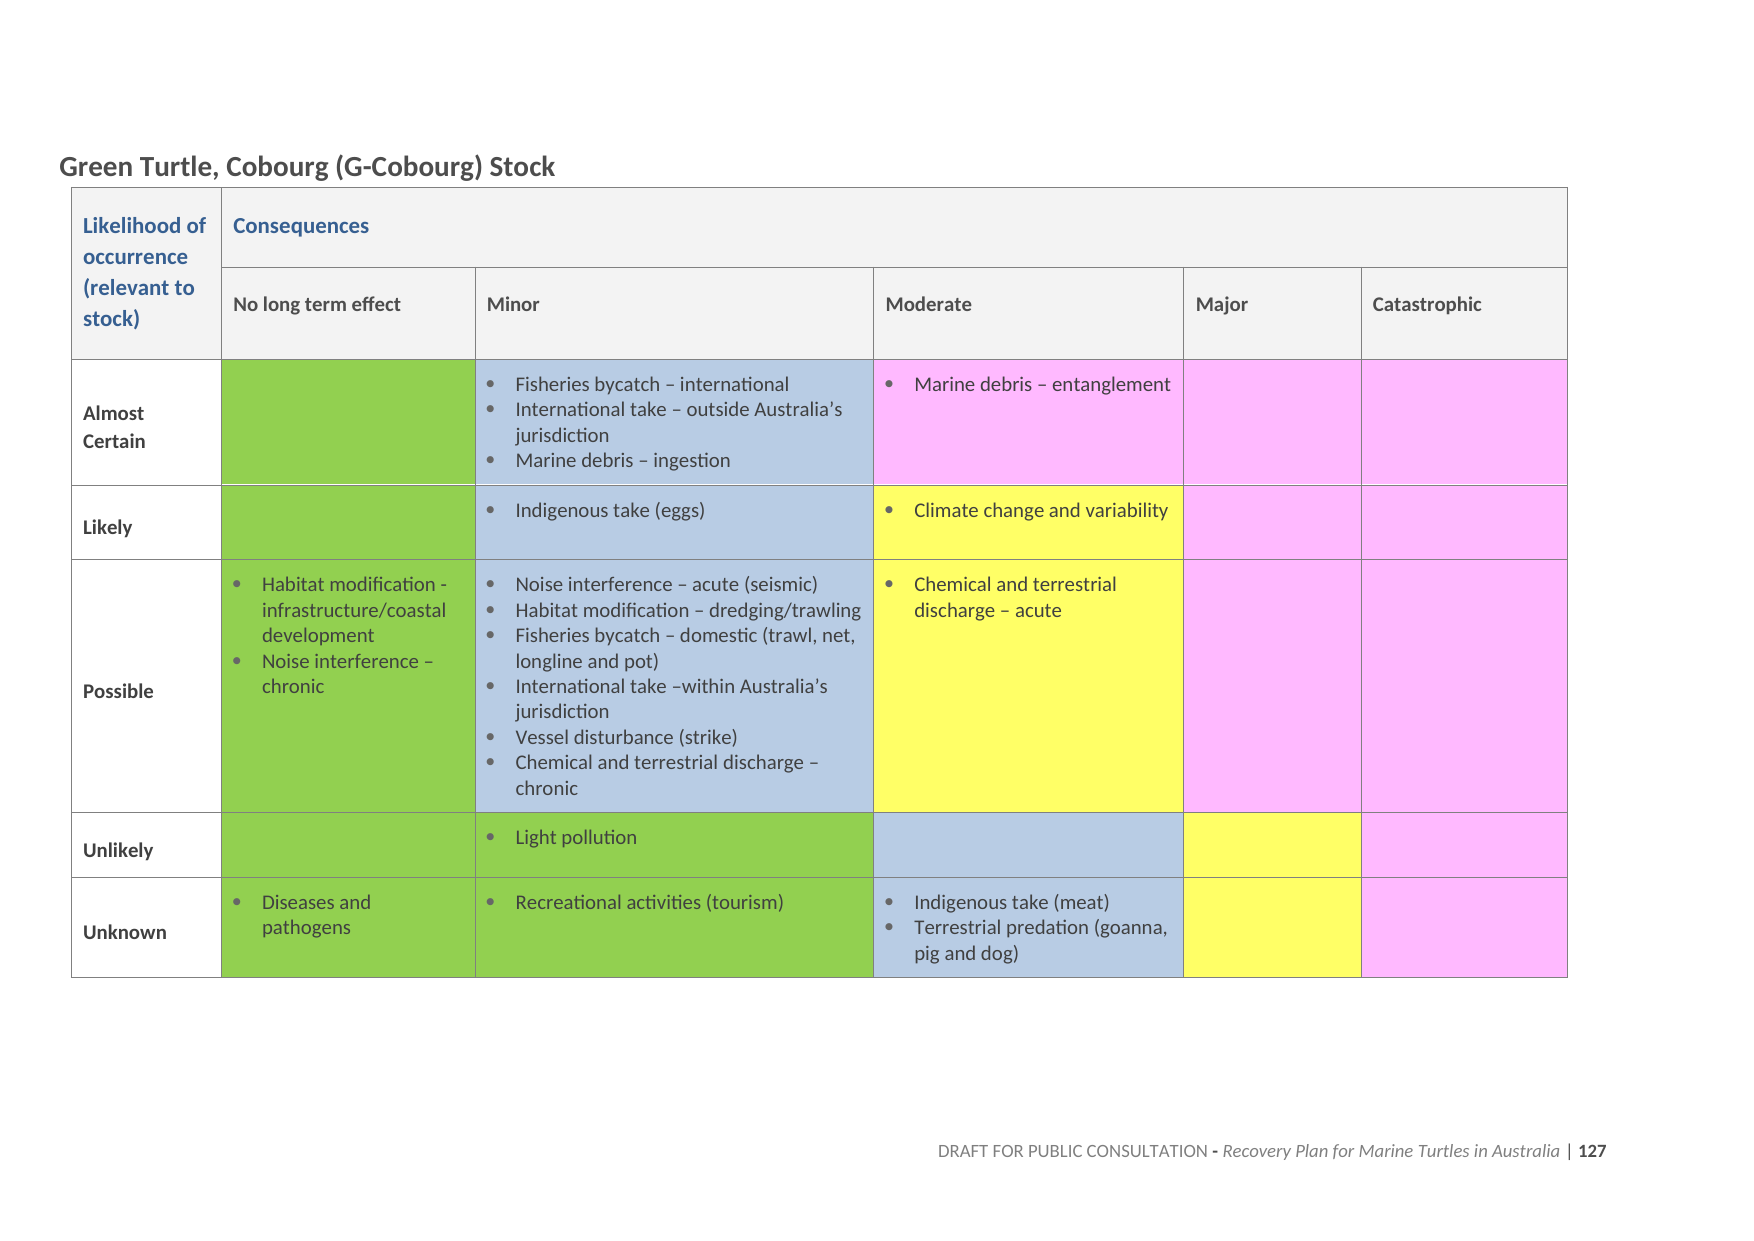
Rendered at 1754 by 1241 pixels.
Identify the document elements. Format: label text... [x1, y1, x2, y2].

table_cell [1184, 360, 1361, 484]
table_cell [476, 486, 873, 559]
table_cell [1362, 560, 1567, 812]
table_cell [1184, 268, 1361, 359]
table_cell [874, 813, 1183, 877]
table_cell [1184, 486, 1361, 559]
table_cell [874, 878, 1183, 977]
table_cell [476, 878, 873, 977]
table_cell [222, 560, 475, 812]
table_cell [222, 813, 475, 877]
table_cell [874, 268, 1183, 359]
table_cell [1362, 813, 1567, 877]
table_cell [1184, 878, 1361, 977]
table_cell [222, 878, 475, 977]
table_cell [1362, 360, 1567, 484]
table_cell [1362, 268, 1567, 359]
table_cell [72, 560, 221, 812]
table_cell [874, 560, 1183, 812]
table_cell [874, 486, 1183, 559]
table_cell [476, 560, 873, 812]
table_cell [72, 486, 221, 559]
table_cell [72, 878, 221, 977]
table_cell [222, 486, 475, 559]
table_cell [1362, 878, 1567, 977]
text Green Turtle, Cobourg (G-Cobourg) Stock [59, 148, 1606, 183]
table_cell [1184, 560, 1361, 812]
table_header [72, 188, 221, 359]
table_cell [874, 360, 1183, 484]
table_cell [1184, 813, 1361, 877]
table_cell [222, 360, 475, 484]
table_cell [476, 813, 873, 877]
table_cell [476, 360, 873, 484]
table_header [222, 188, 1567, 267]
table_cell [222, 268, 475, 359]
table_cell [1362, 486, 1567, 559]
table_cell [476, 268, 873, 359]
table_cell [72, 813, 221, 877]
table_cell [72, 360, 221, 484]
